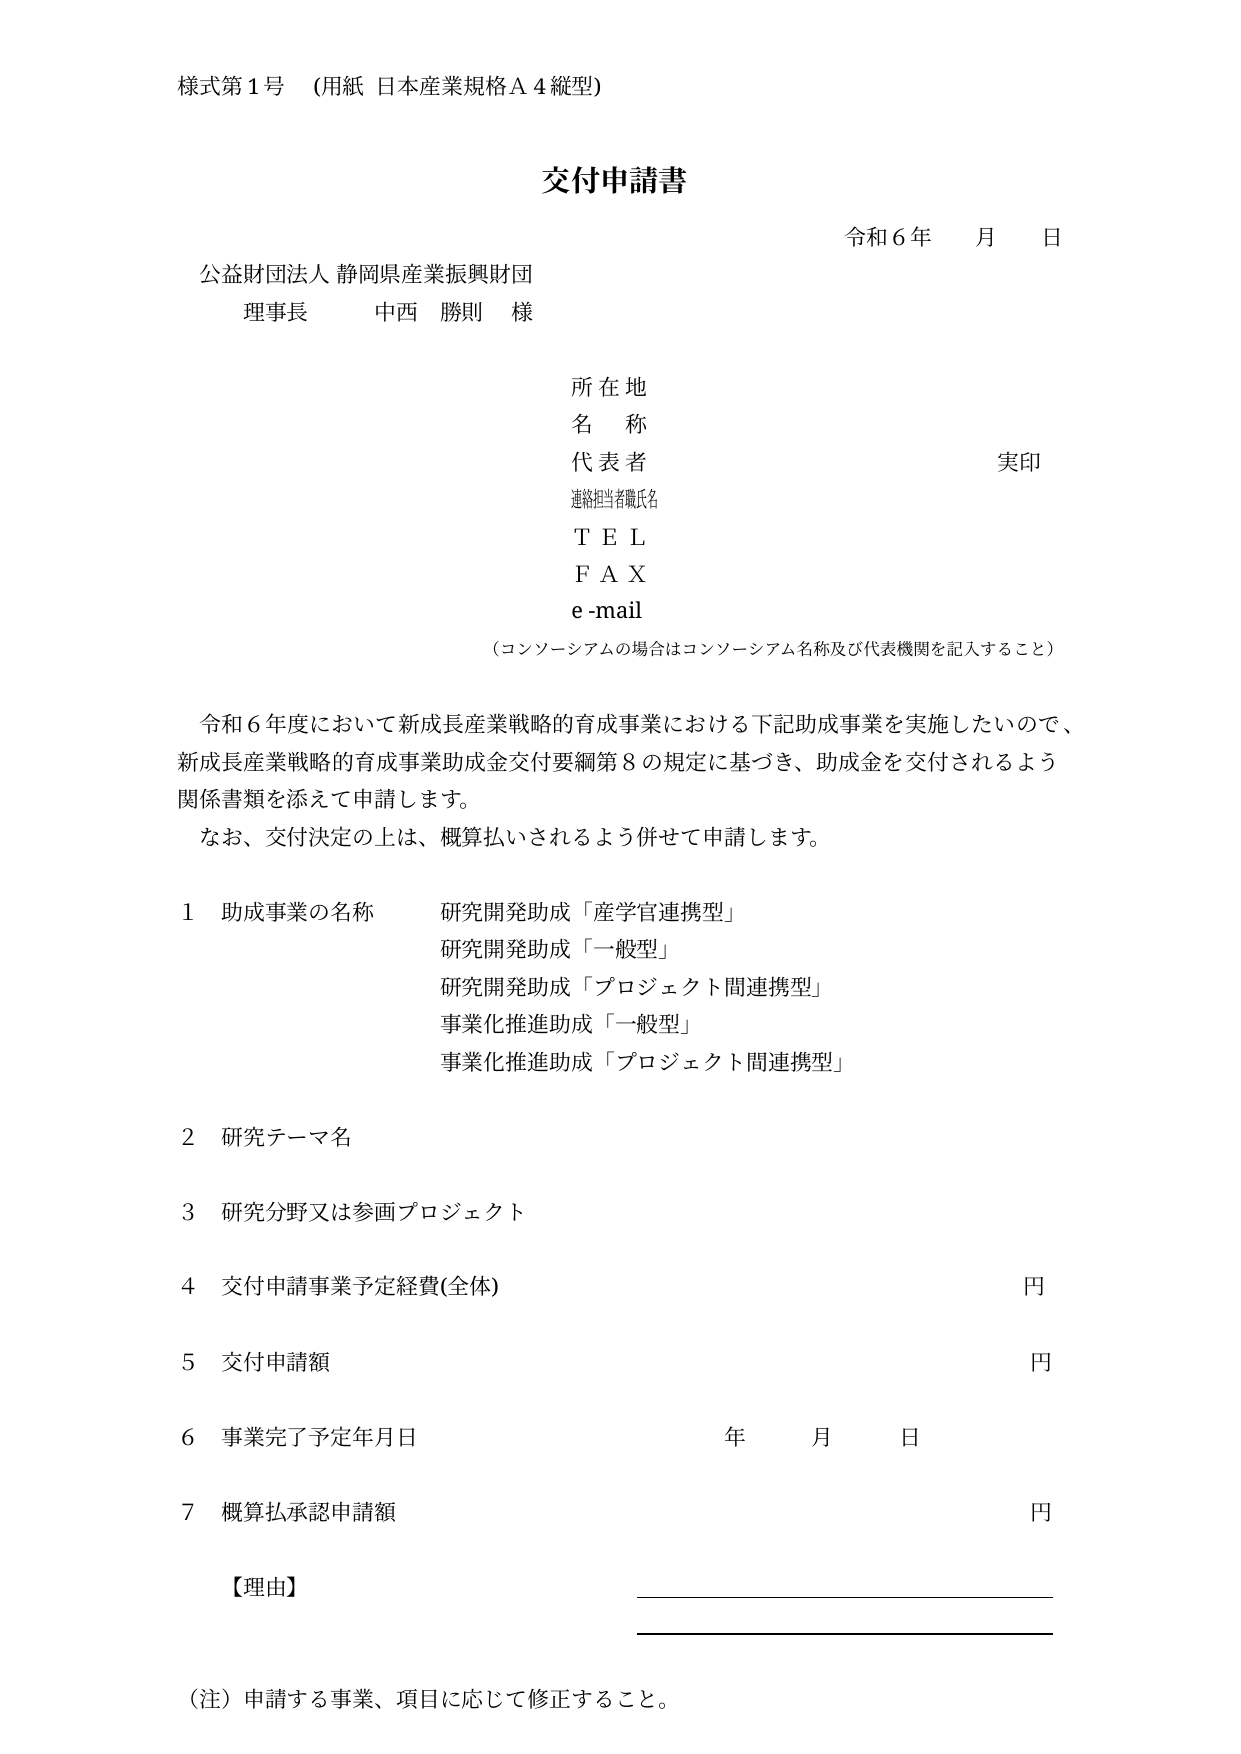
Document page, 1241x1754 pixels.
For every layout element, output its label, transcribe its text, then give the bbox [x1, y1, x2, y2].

text e -mail [177, 592, 1063, 629]
text ５ 交付申請額 円 [177, 1342, 1063, 1379]
text なお、交付決定の上は、概算払いされるよう併せて申請します。 [177, 817, 1063, 854]
text 研究開発助成「プロジェクト間連携型」 [177, 967, 1063, 1004]
text ６ 事業完了予定年月日 年 月 日 [177, 1417, 1063, 1454]
text 令和６年度において新成長産業戦略的育成事業における下記助成事業を実施したいので、新成長産業戦略的育成事業助成金交付要綱第８の規定に基づき、助成金を交付されるよう関係書類を添えて申請します。 [177, 704, 1063, 817]
text 名 称 [177, 404, 1063, 442]
text 研究開発助成「一般型」 [177, 929, 1063, 967]
text １ 助成事業の名称 研究開発助成「産学官連携型」 [177, 892, 1063, 929]
text 交付申請書 [166, 142, 1063, 217]
text 令和６年 月 日 [177, 217, 1063, 254]
text （注）申請する事業、項目に応じて修正すること。 [177, 1679, 1063, 1717]
text 理事長 中西 勝則 様 [177, 292, 1063, 329]
text ４ 交付申請事業予定経費(全体) 円 [177, 1267, 1063, 1304]
text Ｔ Ｅ Ｌ [177, 517, 1063, 554]
text 公益財団法人 静岡県産業振興財団 [177, 254, 1063, 292]
text 事業化推進助成「一般型」 [177, 1004, 1063, 1042]
text 所在地 [177, 367, 1063, 404]
text 代表者 実印 [177, 442, 1063, 479]
text 様式第1号 (用紙 日本産業規格Ａ4縦型) [177, 67, 1063, 104]
text 連絡担当者職氏名 [177, 479, 1063, 517]
text （コンソーシアムの場合はコンソーシアム名称及び代表機関を記入すること） [177, 629, 1063, 667]
text ３ 研究分野又は参画プロジェクト [177, 1192, 1063, 1229]
text Ｆ Ａ Ｘ [177, 554, 1063, 592]
text 【理由】 [177, 1567, 1063, 1604]
text ２ 研究テーマ名 [177, 1117, 1063, 1154]
text 事業化推進助成「プロジェクト間連携型」 [177, 1042, 1063, 1079]
text ７ 概算払承認申請額 円 [177, 1492, 1063, 1529]
